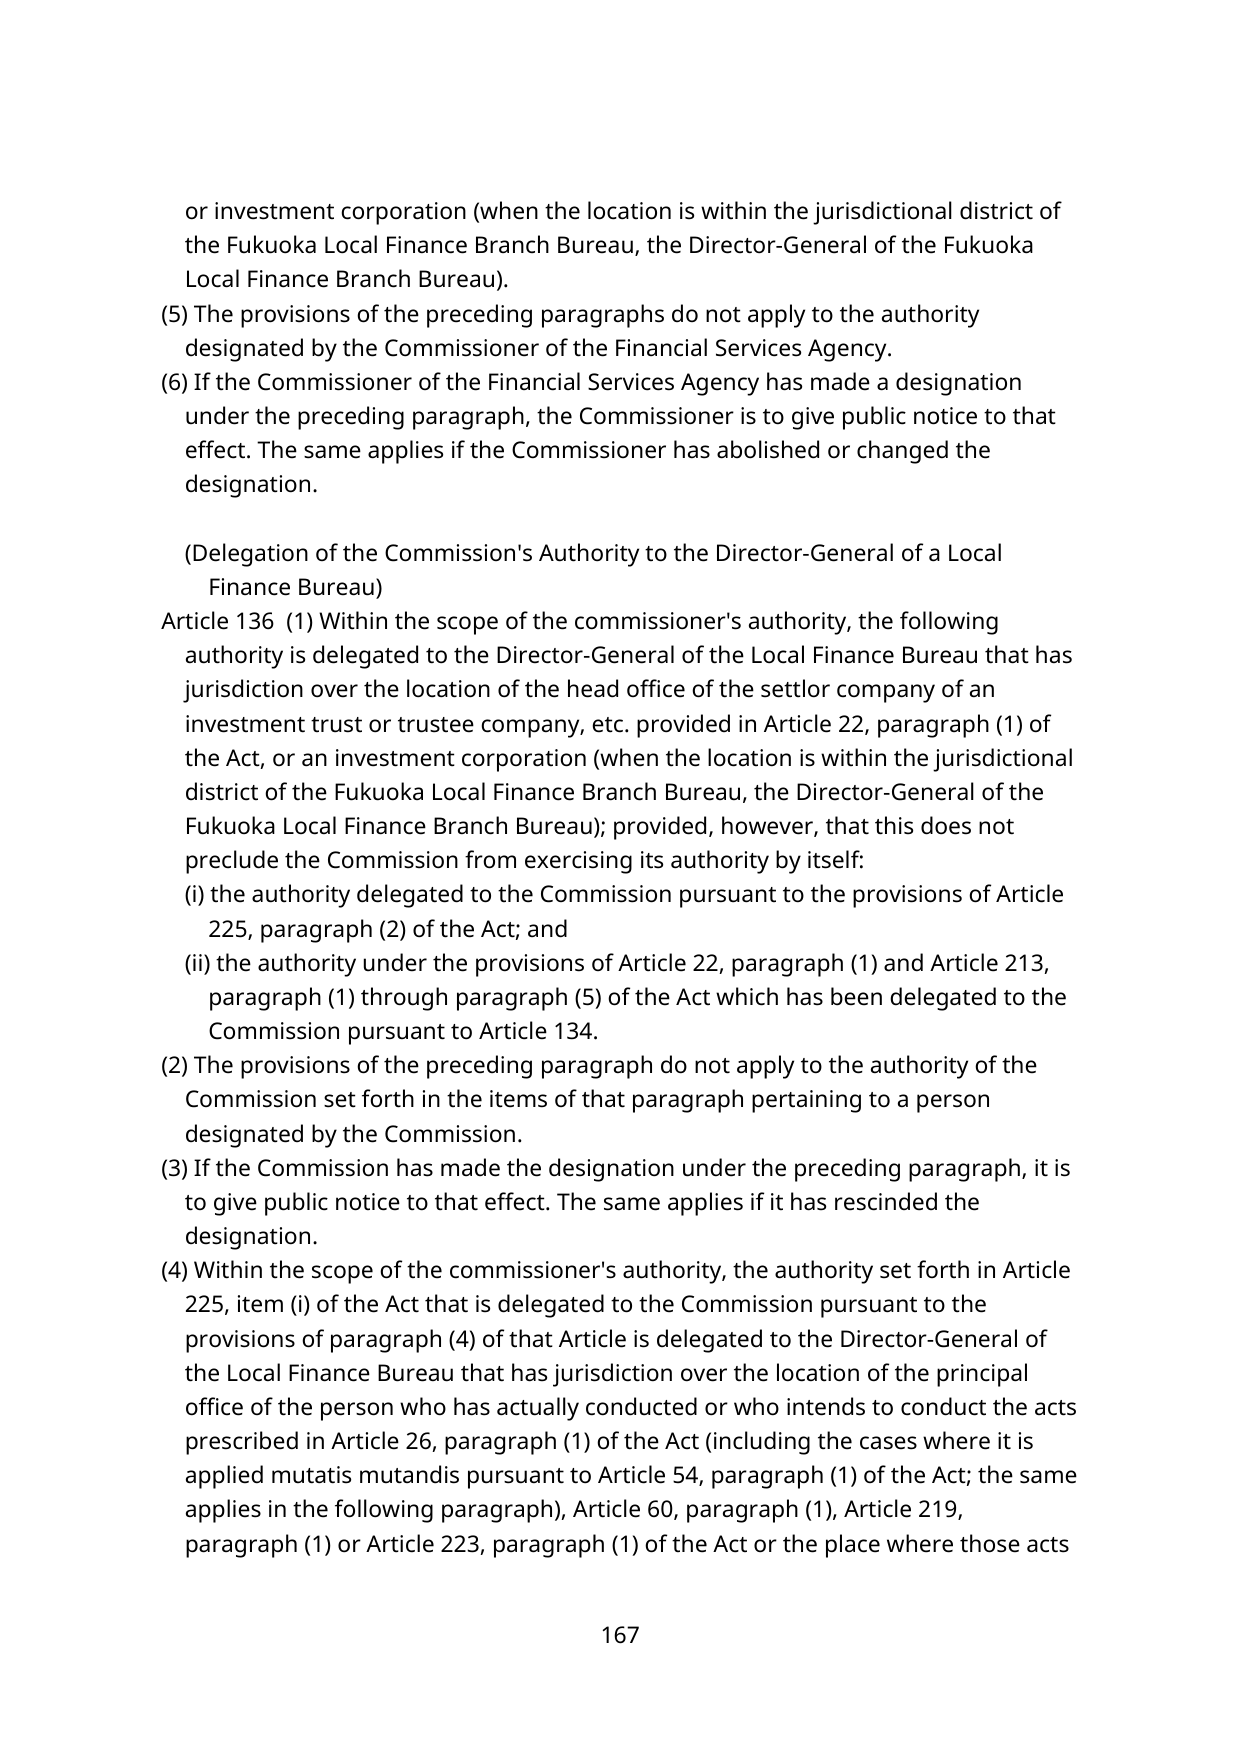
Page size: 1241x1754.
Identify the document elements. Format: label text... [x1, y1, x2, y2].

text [161, 1253, 1079, 1560]
text (5) The provisions of the preceding paragraphs do not apply to the authority designated by the Commissioner of the Financial Services Agency. [161, 296, 1079, 364]
text (6) If the Commissioner of the Financial Services Agency has made a designation under the preceding paragraph, the Commissioner is to give public notice to that effect. The same applies if the Commissioner has abolished or changed the designation. [161, 364, 1079, 501]
text (ii) the authority under the provisions of Article 22, paragraph (1) and Article 213, paragraph (1) through paragraph (5) of the Act which has been delegated to the Commission pursuant to Article 134. [184, 945, 1079, 1048]
text (Delegation of the Commission's Authority to the Director-General of a Local Finance Bureau) [184, 535, 1079, 604]
text (2) The provisions of the preceding paragraph do not apply to the authority of the Commission set forth in the items of that paragraph pertaining to a person designated by the Commission. [161, 1048, 1079, 1150]
text (3) If the Commission has made the designation under the preceding paragraph, it is to give public notice to that effect. The same applies if it has rescinded the designation. [161, 1150, 1079, 1253]
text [161, 194, 1079, 296]
text Article 136 (1) Within the scope of the commissioner's authority, the following authority is delegated to the Director-General of the Local Finance Bureau that has jurisdiction over the location of the head office of the settlor company of an investment trust or trustee company, etc. provided in Article 22, paragraph (1) of the Act, or an investment corporation (when the location is within the jurisdictional district of the Fukuoka Local Finance Branch Bureau, the Director-General of the Fukuoka Local Finance Branch Bureau); provided, however, that this does not preclude the Commission from exercising its authority by itself: [161, 604, 1079, 877]
text (i) the authority delegated to the Commission pursuant to the provisions of Article 225, paragraph (2) of the Act; and [184, 877, 1079, 945]
